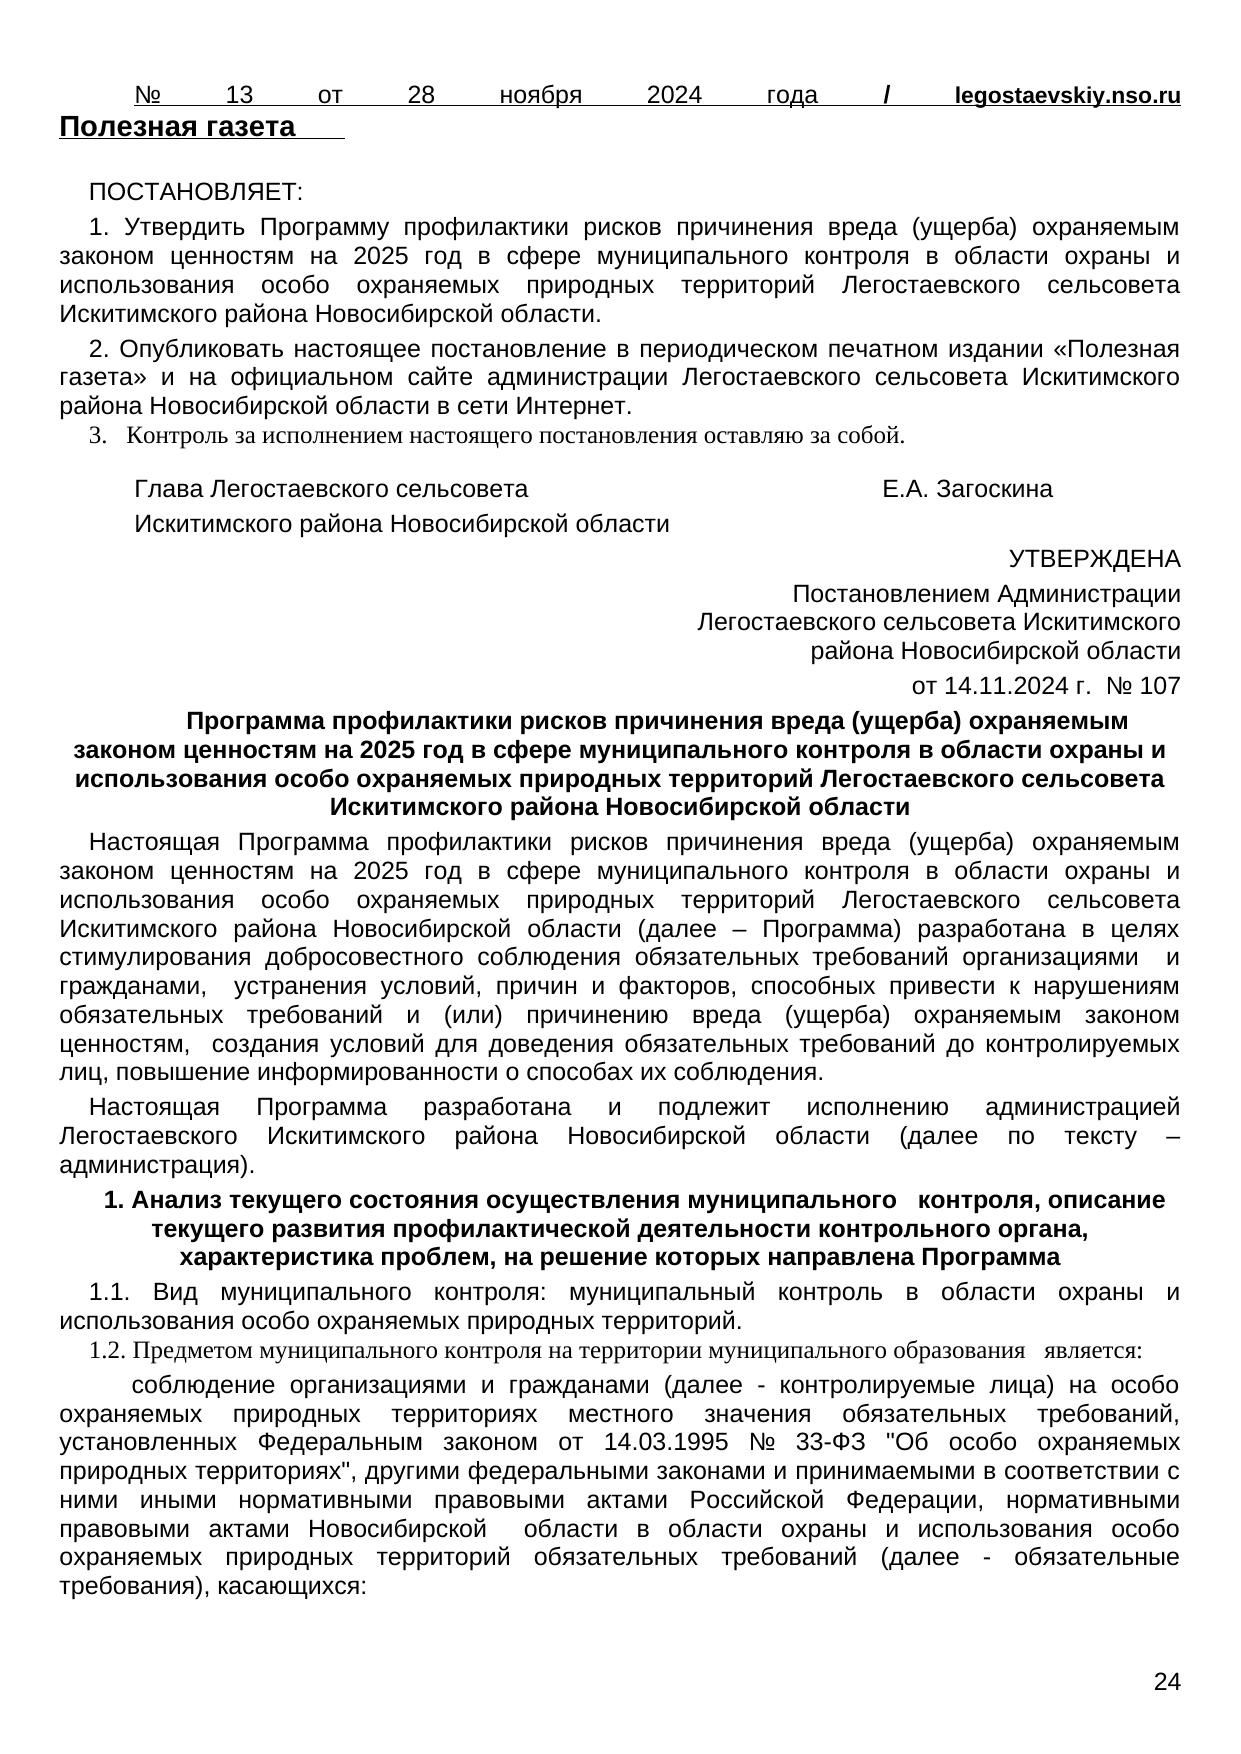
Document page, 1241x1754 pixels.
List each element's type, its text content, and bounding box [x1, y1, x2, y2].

text Программа профилактики рисков причинения вреда (ущерба) охраняемым законом ценностям на 2025 год в сфере муниципального контроля в области охраны и использования особо охраняемых природных территорий Легостаевского сельсовета Искитимского района Новосибирской области [59, 706, 1181, 821]
text 1.2. Предметом муниципального контроля на территории муниципального образования является: [59, 1335, 1181, 1364]
text Настоящая Программа разработана и подлежит исполнению администрацией Легостаевского Искитимского района Новосибирской области (далее по тексту – администрация). [59, 1092, 1181, 1179]
text УТВЕРЖДЕНА [678, 544, 1181, 572]
text Настоящая Программа профилактики рисков причинения вреда (ущерба) охраняемым законом ценностям на 2025 год в сфере муниципального контроля в области охраны и использования особо охраняемых природных территорий Легостаевского сельсовета Искитимского района Новосибирской области (далее – Программа) разработана в целях стимулирования добросовестного соблюдения обязательных требований организациями и гражданами, устранения условий, причин и факторов, способных привести к нарушениям обязательных требований и (или) причинению вреда (ущерба) охраняемым законом ценностям, создания условий для доведения обязательных требований до контролируемых лиц, повышение информированности о способах их соблюдения. [59, 827, 1181, 1086]
list Контроль за исполнением настоящего постановления оставляю за собой. [89, 420, 1181, 448]
text Искитимского района Новосибирской области [59, 509, 1181, 537]
text 1. Анализ текущего состояния осуществления муниципального контроля, описание текущего развития профилактической деятельности контрольного органа, характеристика проблем, на решение которых направлена Программа [59, 1185, 1181, 1271]
text 2. Опубликовать настоящее постановление в периодическом печатном издании «Полезная газета» и на официальном сайте администрации Легостаевского сельсовета Искитимского района Новосибирской области в сети Интернет. [59, 333, 1181, 420]
text Постановлением Администрации Легостаевского сельсовета Искитимского района Новосибирской области [678, 579, 1181, 665]
text Глава Легостаевского сельсовета Е.А. Загоскина [59, 474, 1181, 502]
text 1. Утвердить Программу профилактики рисков причинения вреда (ущерба) охраняемым законом ценностям на 2025 год в сфере муниципального контроля в области охраны и использования особо охраняемых природных территорий Легостаевского сельсовета Искитимского района Новосибирской области. [59, 212, 1181, 327]
text от 14.11.2024 г. № 107 [59, 671, 1181, 700]
text 1.1. Вид муниципального контроля: муниципальный контроль в области охраны и использования особо охраняемых природных территорий. [59, 1277, 1181, 1335]
text соблюдение организациями и гражданами (далее - контролируемые лица) на особо охраняемых природных территориях местного значения обязательных требований, установленных Федеральным законом от 14.03.1995 № 33-ФЗ "Об особо охраняемых природных территориях", другими федеральными законами и принимаемыми в соответствии с ними иными нормативными правовыми актами Российской Федерации, нормативными правовыми актами Новосибирской области в области охраны и использования особо охраняемых природных территорий обязательных требований (далее - обязательные требования), касающихся: [59, 1370, 1181, 1600]
text ПОСТАНОВЛЯЕТ: [59, 177, 1181, 206]
